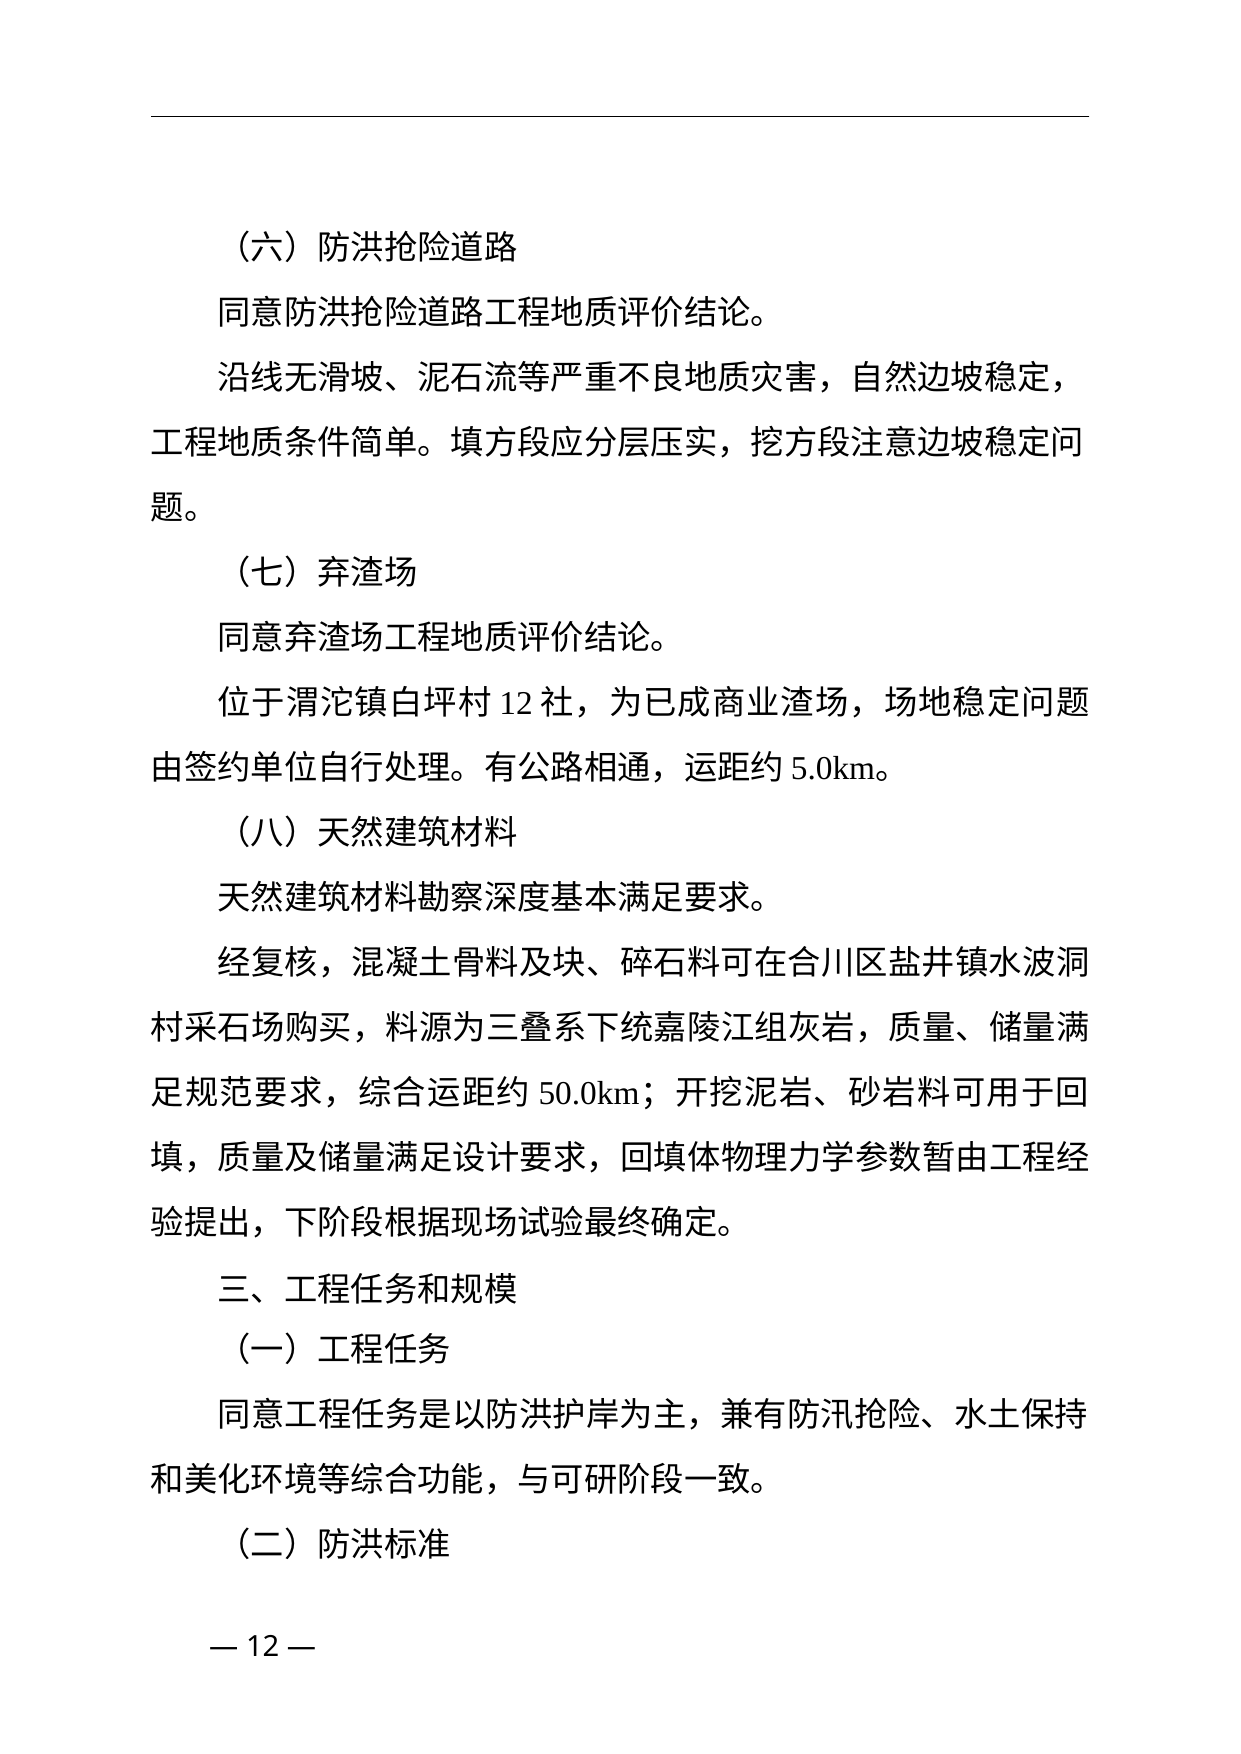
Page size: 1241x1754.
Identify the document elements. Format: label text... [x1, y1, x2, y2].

text 同意防洪抢险道路工程地质评价结论。 [151, 277, 1089, 342]
text （六）防洪抢险道路 [151, 212, 1089, 277]
text （七）弃渣场 [151, 537, 1089, 602]
text 沿线无滑坡、泥石流等严重不良地质灾害，自然边坡稳定，工程地质条件简单。填方段应分层压实，挖方段注意边坡稳定问题。 [151, 342, 1089, 537]
text 同意弃渣场工程地质评价结论。 [151, 602, 1089, 667]
text 经复核，混凝土骨料及块、碎石料可在合川区盐井镇水波洞村采石场购买，料源为三叠系下统嘉陵江组灰岩，质量、储量满足规范要求，综合运距约50.0km；开挖泥岩、砂岩料可用于回填，质量及储量满足设计要求，回填体物理力学参数暂由工程经验提出，下阶段根据现场试验最终确定。 [151, 927, 1089, 1252]
text 三、工程任务和规模 [151, 1252, 1089, 1314]
text 同意工程任务是以防洪护岸为主，兼有防汛抢险、水土保持和美化环境等综合功能，与可研阶段一致。 [151, 1379, 1089, 1509]
text （八）天然建筑材料 [151, 797, 1089, 862]
text 天然建筑材料勘察深度基本满足要求。 [151, 862, 1089, 927]
text （二）防洪标准 [151, 1509, 1089, 1574]
text 位于渭沱镇白坪村12社，为已成商业渣场，场地稳定问题由签约单位自行处理。有公路相通，运距约5.0km。 [151, 667, 1089, 797]
text （一）工程任务 [151, 1314, 1089, 1379]
